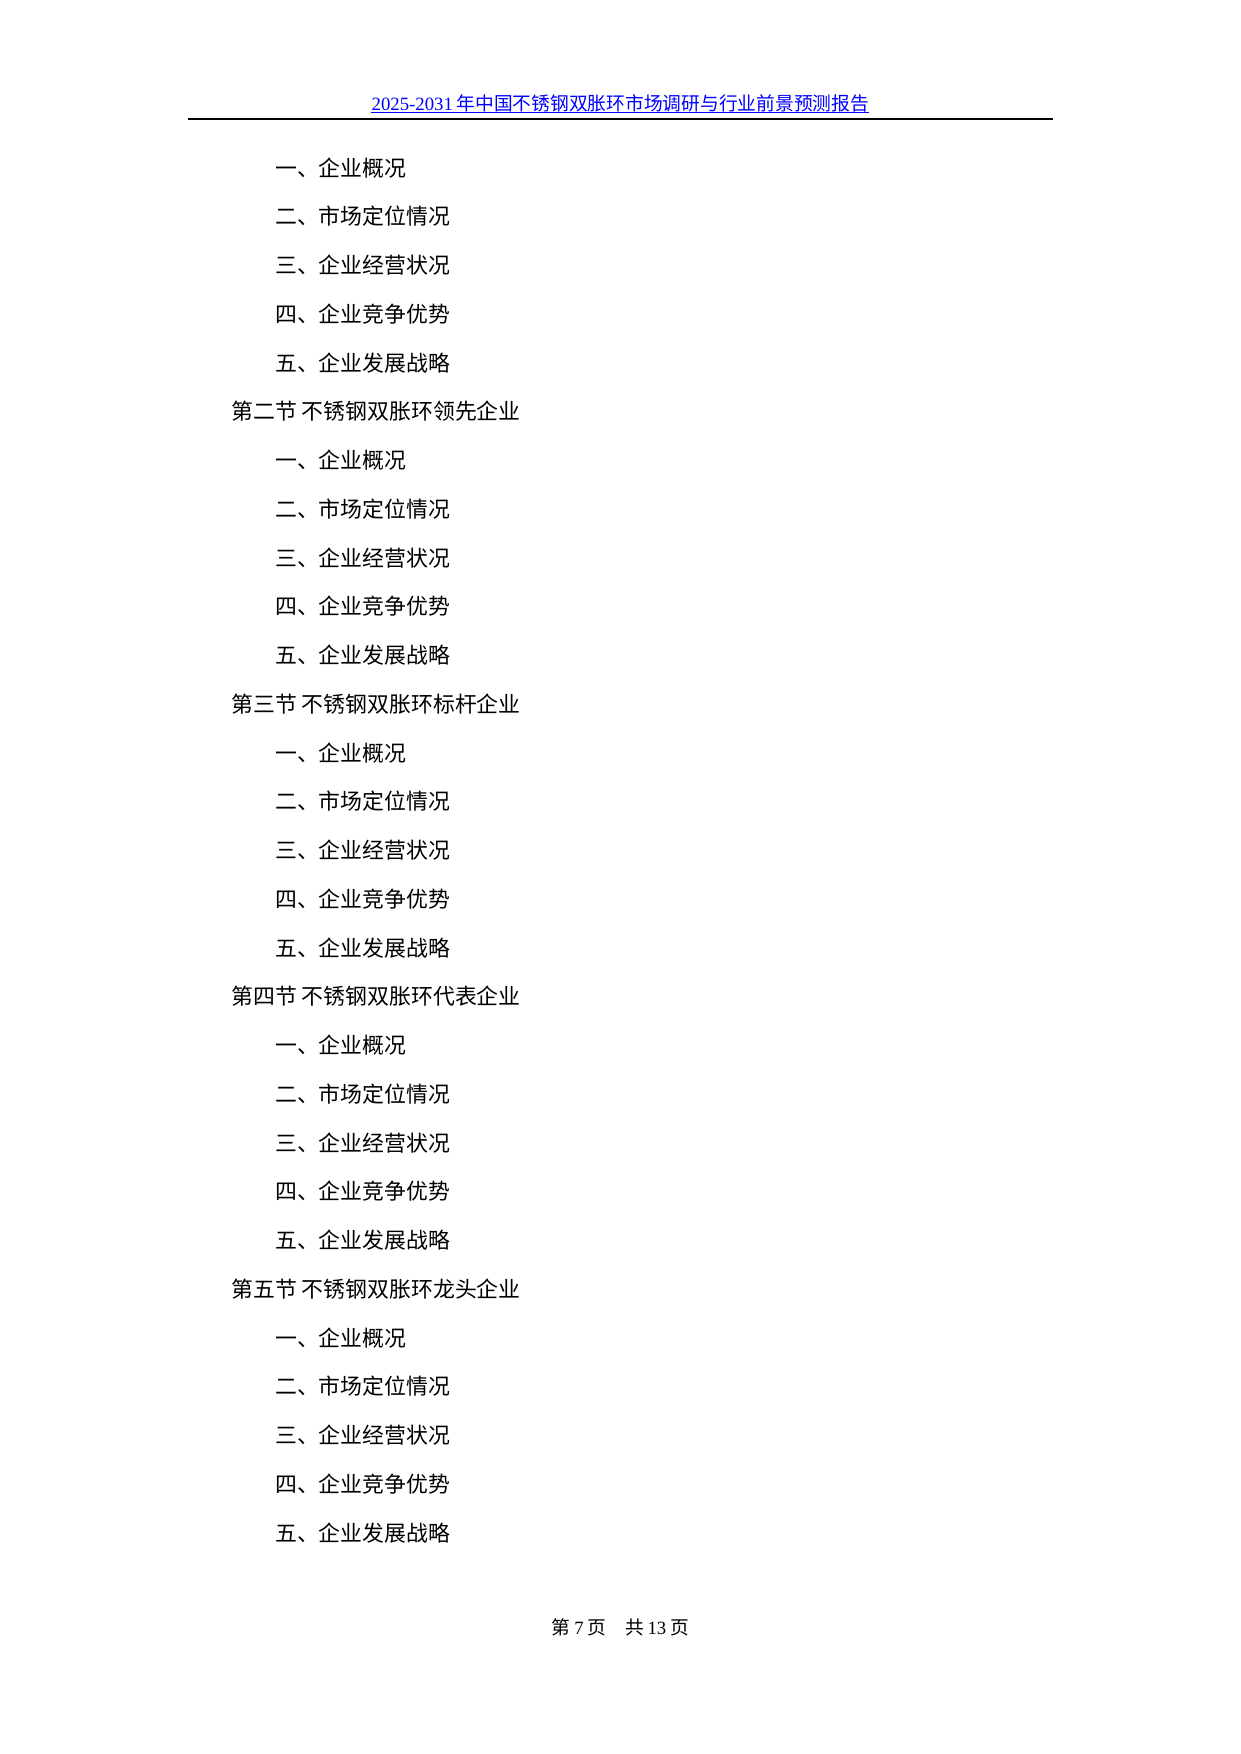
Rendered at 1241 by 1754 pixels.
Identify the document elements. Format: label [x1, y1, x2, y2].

text [187, 150, 1053, 1548]
